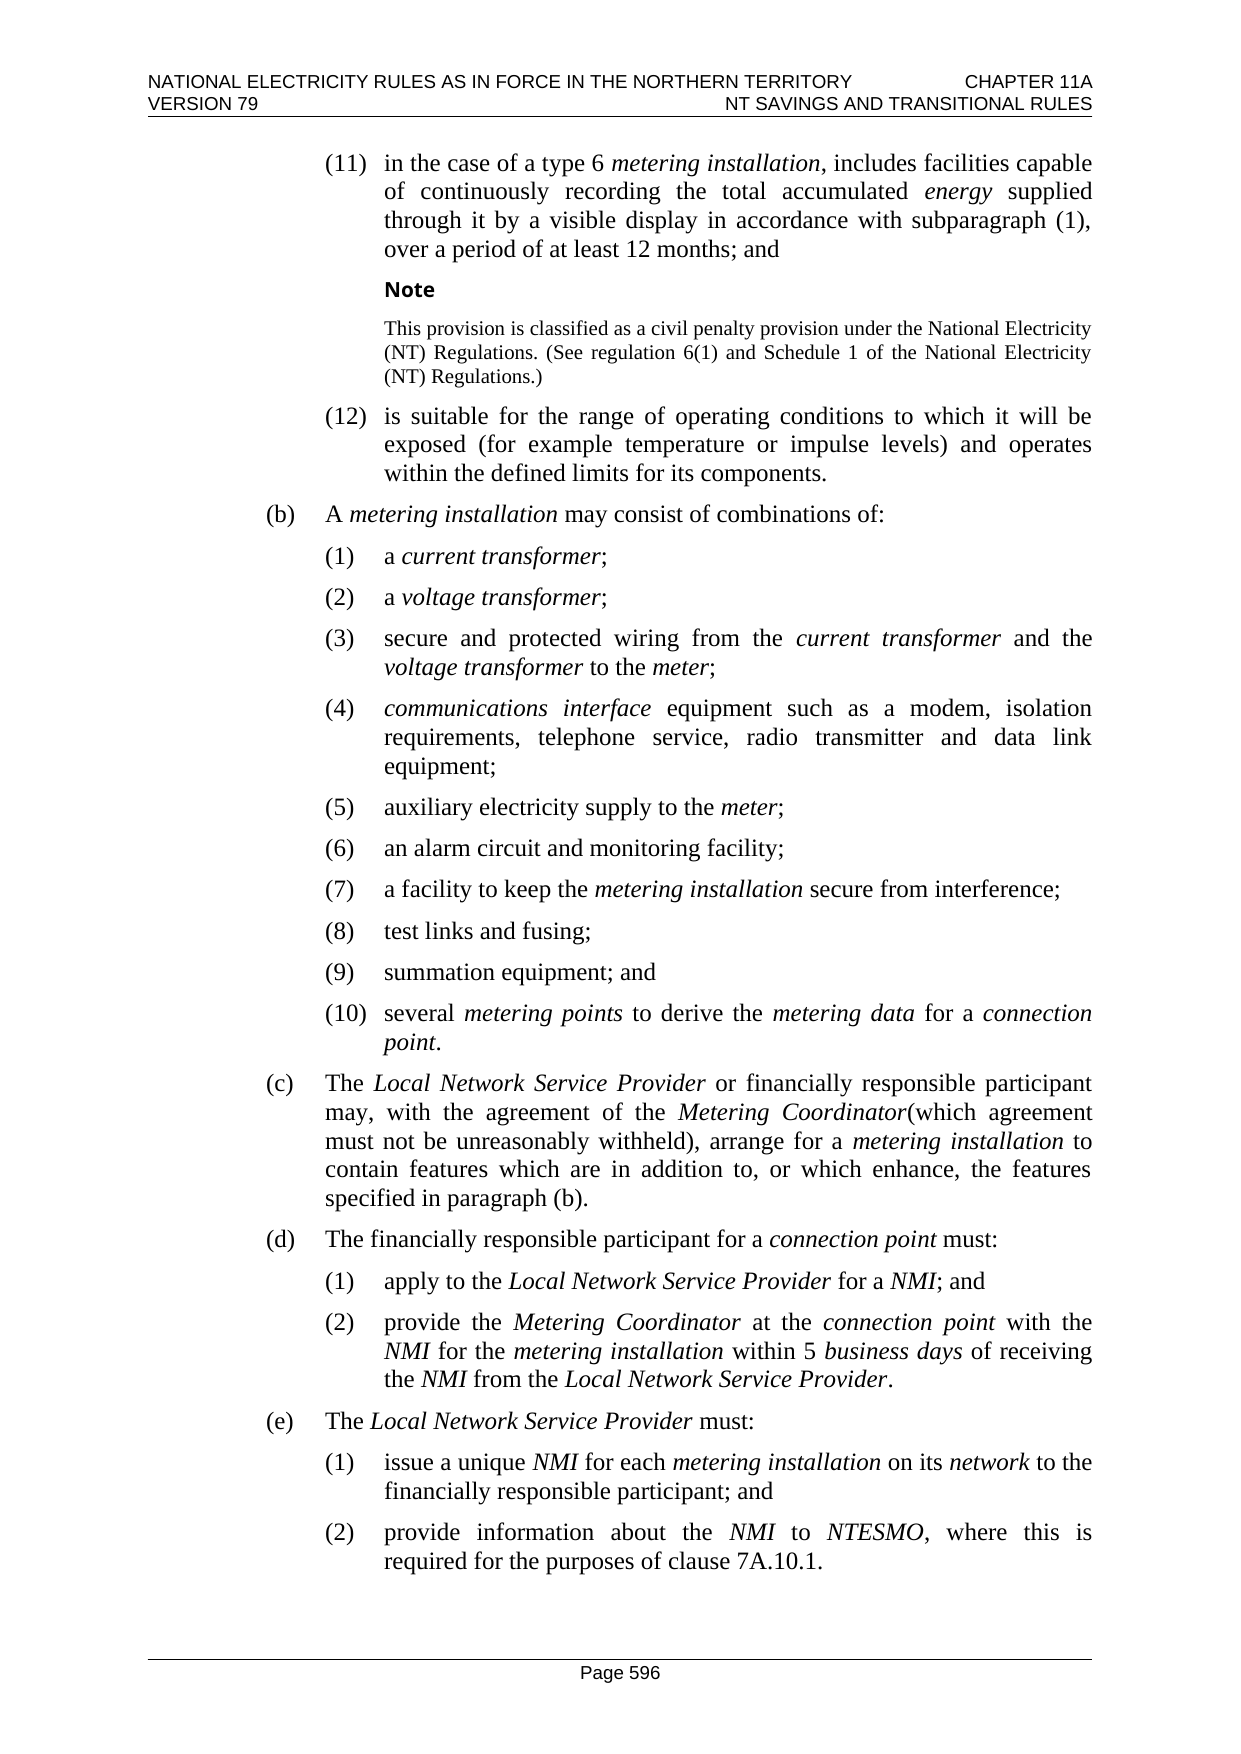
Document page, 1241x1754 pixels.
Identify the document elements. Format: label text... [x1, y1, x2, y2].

list (6) an alarm circuit and monitoring facility; [325, 833, 1092, 862]
list (12) is suitable for the range of operating conditions to which it will be exposed (for example temperature or impulse levels) and operates within the defined limits for its components. [325, 401, 1092, 487]
list (b) A metering installation may consist of combinations of: [266, 499, 1092, 528]
list (2) provide the Metering Coordinator at the connection point with the NMI for the metering installation within 5 business days of receiving the NMI from the Local Network Service Provider. [325, 1307, 1092, 1393]
list (e) The Local Network Service Provider must: [266, 1406, 1092, 1434]
list (1) apply to the Local Network Service Provider for a NMI; and [325, 1266, 1092, 1294]
list (2) a voltage transformer; [325, 582, 1092, 611]
list (1) issue a unique NMI for each metering installation on its network to the financially responsible participant; and [325, 1447, 1092, 1504]
title Note [384, 275, 1092, 304]
list (c) The Local Network Service Provider or financially responsible participant may, with the agreement of the Metering Coordinator(which agreement must not be unreasonably withheld), arrange for a metering installation to contain features which are in addition to, or which enhance, the features specified in paragraph (b). [266, 1068, 1092, 1212]
list (4) communications interface equipment such as a modem, isolation requirements, telephone service, radio transmitter and data link equipment; [325, 693, 1092, 779]
list (11) in the case of a type 6 metering installation, includes facilities capable of continuously recording the total accumulated energy supplied through it by a visible display in accordance with subparagraph (1), over a period of at least 12 months; and [325, 148, 1092, 263]
list (5) auxiliary electricity supply to the meter; [325, 792, 1092, 821]
list (9) summation equipment; and [325, 957, 1092, 986]
list (1) a current transformer; [325, 541, 1092, 569]
list (d) The financially responsible participant for a connection point must: [266, 1224, 1092, 1253]
list (10) several metering points to derive the metering data for a connection point. [325, 998, 1092, 1056]
list (8) test links and fusing; [325, 916, 1092, 944]
list (7) a facility to keep the metering installation secure from interference; [325, 874, 1092, 903]
list (2) provide information about the NMI to NTESMO, where this is required for the purposes of clause 7A.10.1. [325, 1517, 1092, 1574]
list (3) secure and protected wiring from the current transformer and the voltage transformer to the meter; [325, 623, 1092, 681]
